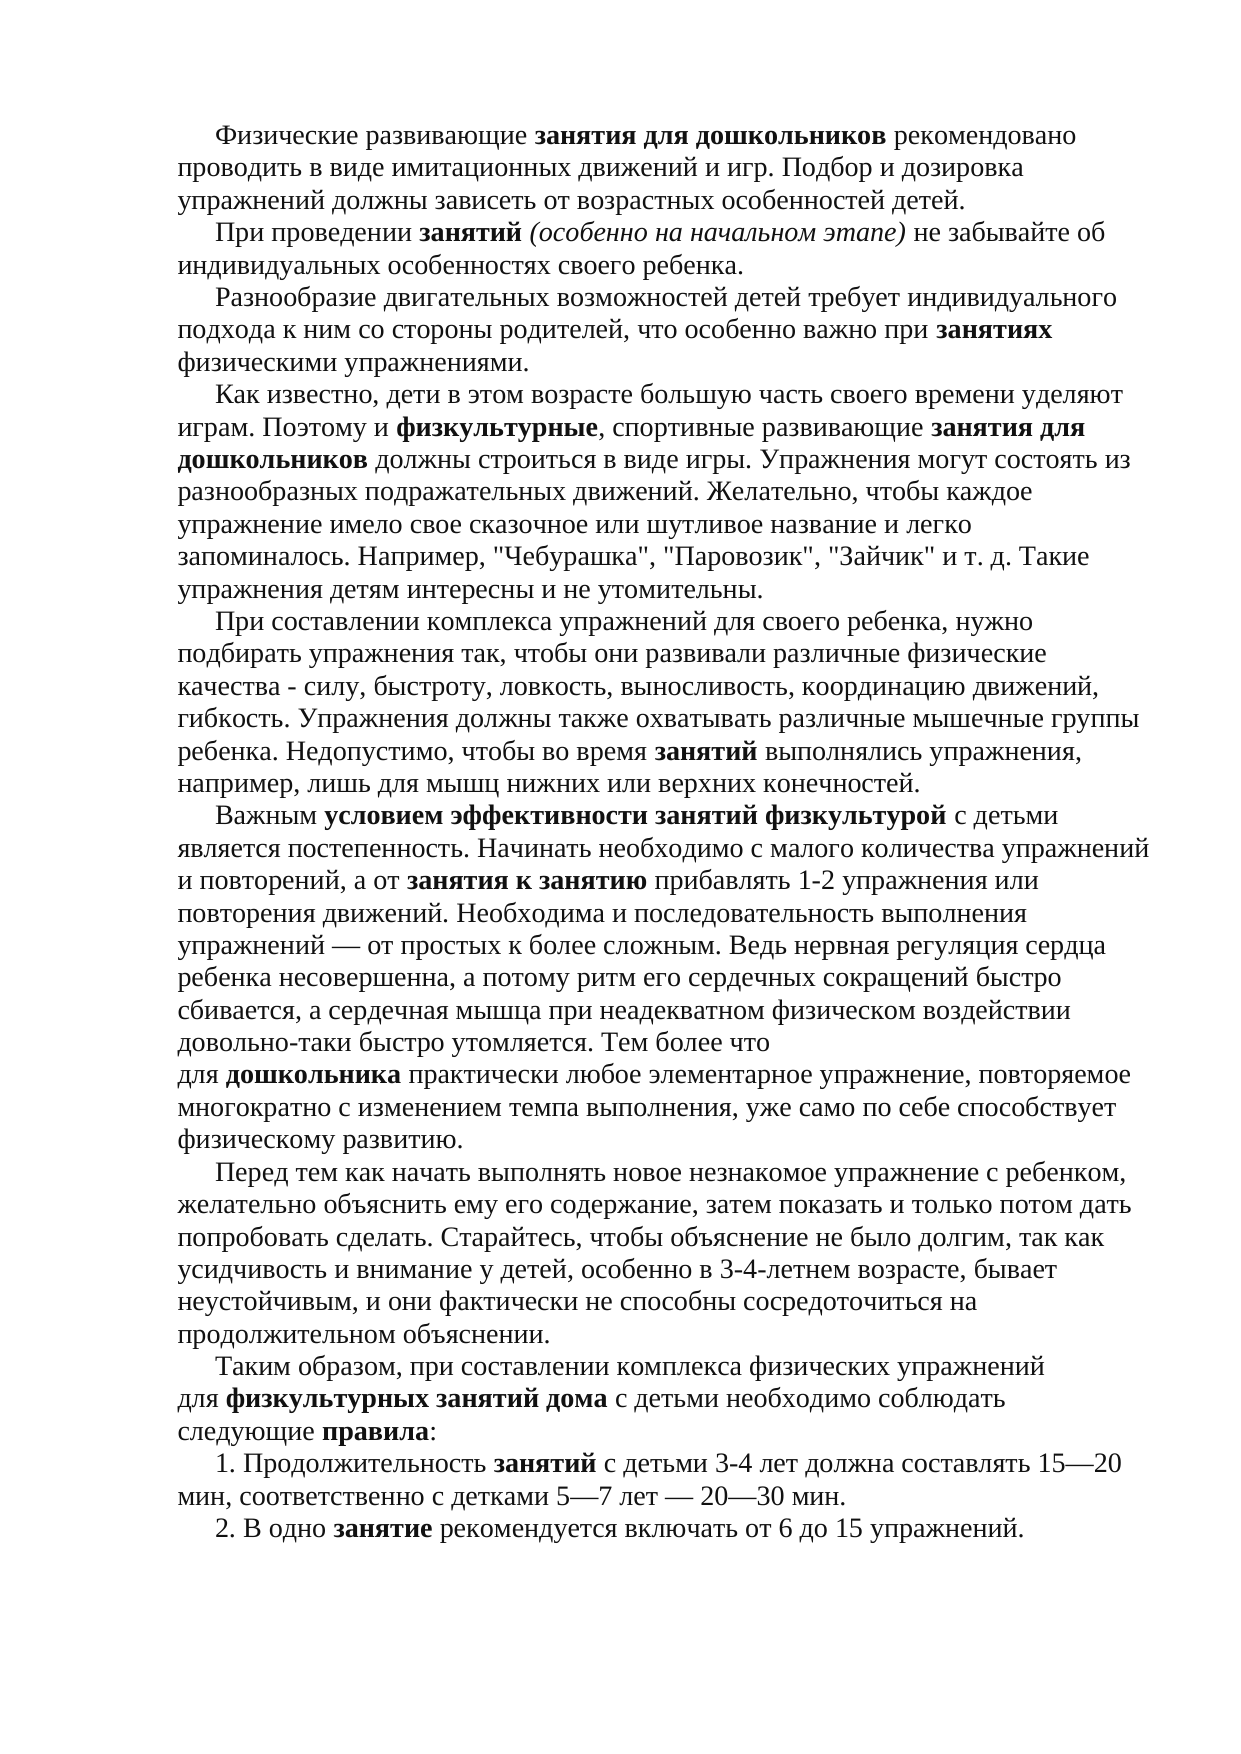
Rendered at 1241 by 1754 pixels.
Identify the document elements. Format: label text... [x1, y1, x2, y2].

text Таким образом, при составлении комплекса физических упражнений для физкультурных занятий дома с детьми необходимо соблюдать следующие правила: [177, 1349, 1152, 1446]
text Физические развивающие занятия для дошкольников рекомендовано проводить в виде имитационных движений и игр. Подбор и дозировка упражнений должны зависеть от возрастных особенностей детей. [177, 118, 1152, 215]
text При проведении занятий (особенно на начальном этапе) не забывайте об индивидуальных особенностях своего ребенка. [177, 215, 1152, 280]
text 2. В одно занятие рекомендуется включать от 6 до 15 упражнений. [177, 1511, 1152, 1543]
text При составлении комплекса упражнений для своего ребенка, нужно подбирать упражнения так, чтобы они развивали различные физические качества - силу, быстроту, ловкость, выносливость, координацию движений, гибкость. Упражнения должны также охватывать различные мышечные группы ребенка. Недопустимо, чтобы во время занятий выполнялись упражнения, например, лишь для мышц нижних или верхних конечностей. [177, 604, 1152, 798]
text Важным условием эффективности занятий физкультурой с детьми является постепенность. Начинать необходимо с малого количества упражнений и повторений, а от занятия к занятию прибавлять 1-2 упражнения или повторения движений. Необходима и последовательность выполнения упражнений — от простых к более сложным. Ведь нервная регуляция сердца ребенка несовершенна, а потому ритм его сердечных сокращений быстро сбивается, а сердечная мышца при неадекватном физическом воздействии довольно-таки быстро утомляется. Тем более что для дошкольника практически любое элементарное упражнение, повторяемое многократно с изменением темпа выполнения, уже само по себе способствует физическому развитию. [177, 798, 1152, 1155]
text Перед тем как начать выполнять новое незнакомое упражнение с ребенком, желательно объяснить ему его содержание, затем показать и только потом дать попробовать сделать. Старайтесь, чтобы объяснение не было долгим, так как усидчивость и внимание у детей, особенно в 3-4-летнем возрасте, бывает неустойчивым, и они фактически не способны сосредоточиться на продолжительном объяснении. [177, 1155, 1152, 1349]
text Разнообразие двигательных возможностей детей требует индивидуального подхода к ним со стороны родителей, что особенно важно при занятиях физическими упражнениями. [177, 280, 1152, 377]
text Как известно, дети в этом возрасте большую часть своего времени уделяют играм. Поэтому и физкультурные, спортивные развивающие занятия для дошкольников должны строиться в виде игры. Упражнения могут состоять из разнообразных подражательных движений. Желательно, чтобы каждое упражнение имело свое сказочное или шутливое название и легко запоминалось. Например, "Чебурашка", "Паровозик", "Зайчик" и т. д. Такие упражнения детям интересны и не утомительны. [177, 377, 1152, 604]
text 1. Продолжительность занятий с детьми 3-4 лет должна составлять 15—20 мин, соответственно с детками 5—7 лет — 20—30 мин. [177, 1446, 1152, 1511]
